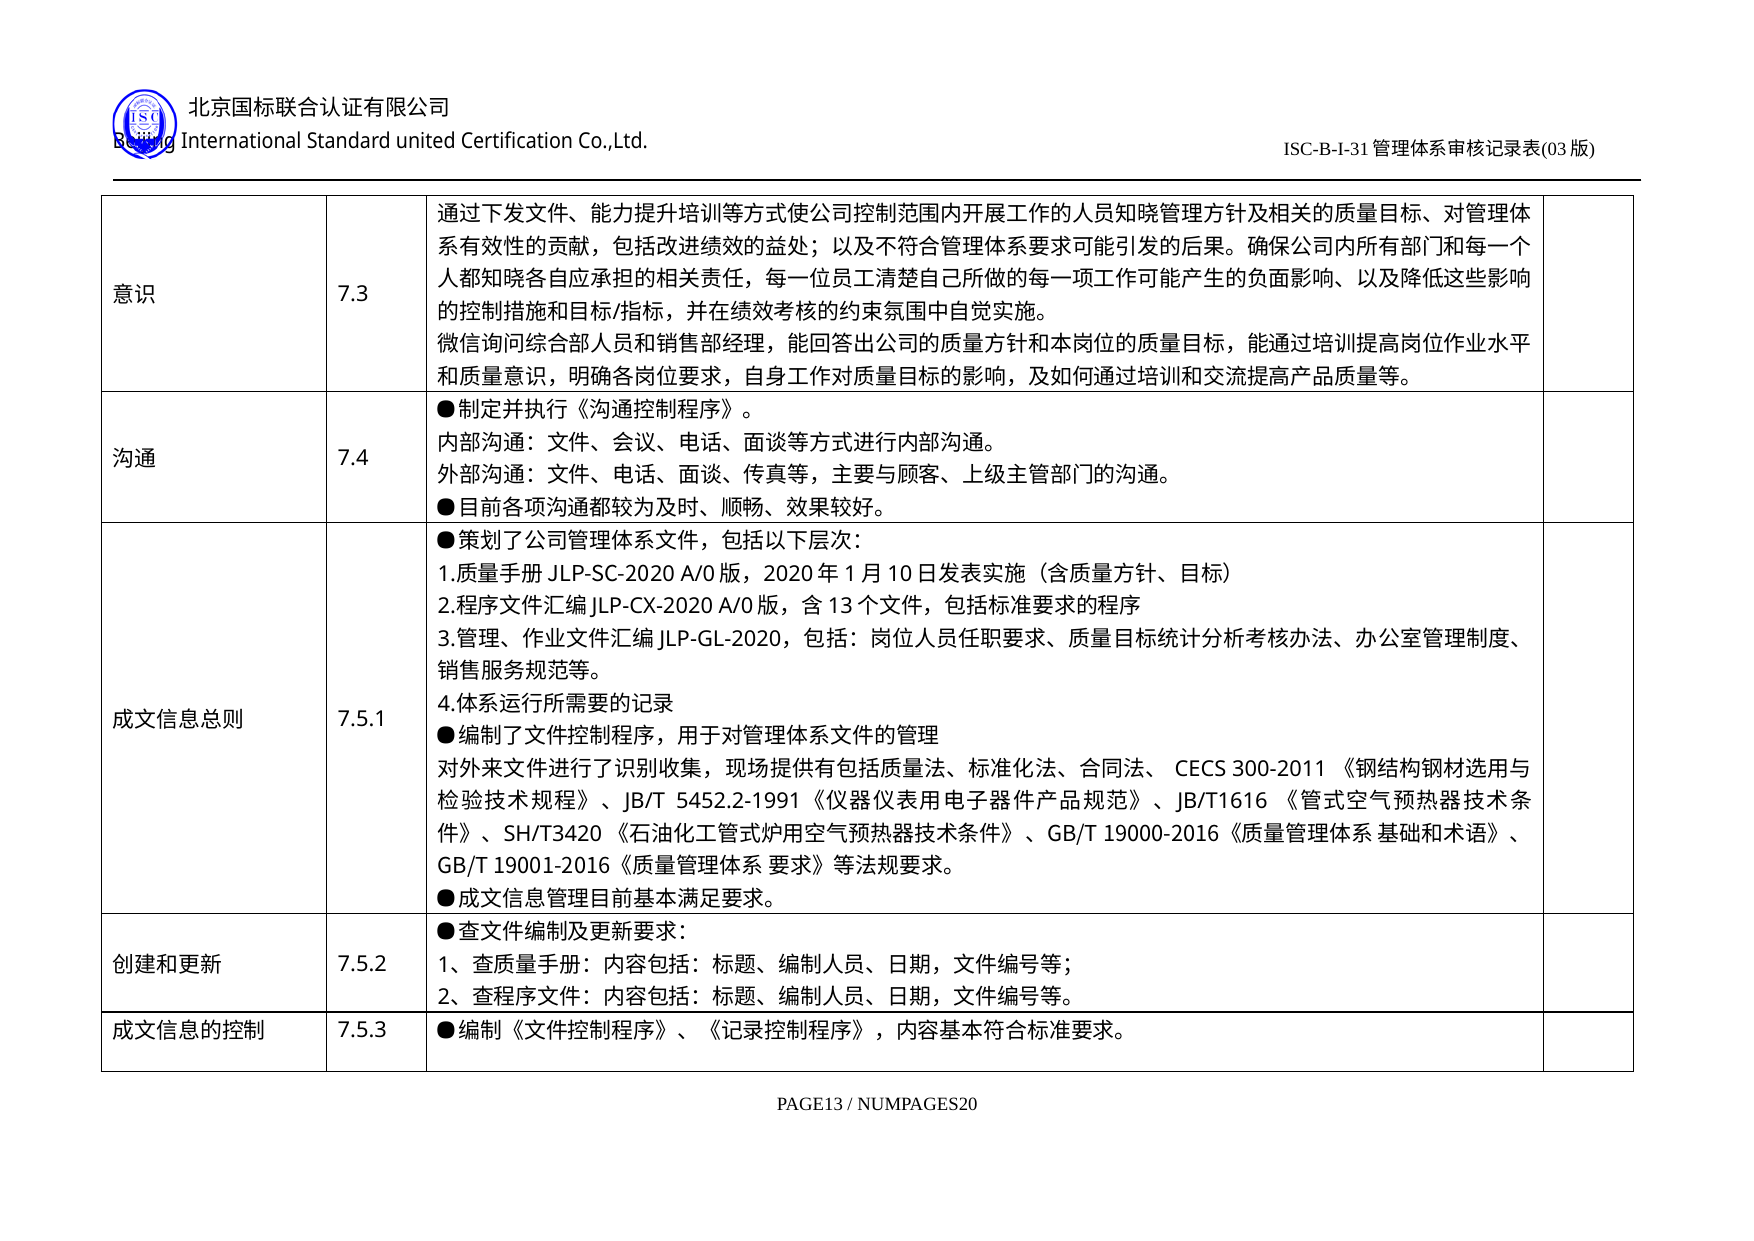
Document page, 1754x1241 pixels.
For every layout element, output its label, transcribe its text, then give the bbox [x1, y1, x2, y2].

table_cell 查文件编制及更新要求： 1、查质量手册：内容包括：标题、编制人员、日期，文件编号等； 2、查程序文件：内容包括：标题、编制人员、日期，文件编号等。 [427, 914, 1543, 1011]
table_cell [1544, 523, 1633, 913]
table_cell 沟通 [102, 392, 326, 522]
table_cell 创建和更新 [102, 914, 326, 1011]
table_cell 7.3 [327, 196, 426, 391]
table_cell 7.5.1 [327, 523, 426, 913]
table_cell 7.5.3 [327, 1013, 426, 1071]
table_cell 7.4 [327, 392, 426, 522]
table_cell [1544, 1013, 1633, 1071]
table_cell 通过下发文件、能力提升培训等方式使公司控制范围内开展工作的人员知晓管理方针及相关的质量目标、对管理体系有效性的贡献，包括改进绩效的益处；以及不符合管理体系要求可能引发的后果。确保公司内所有部门和每一个人都知晓各自应承担的相关责任，每一位员工清楚自己所做的每一项工作可能产生的负面影响、以及降低这些影响的控制措施和目标/指标，并在绩效考核的约束氛围中自觉实施。 微信询问综合部人员和销售部经理，能回答出公司的质量方针和本岗位的质量目标，能通过培训提高岗位作业水平和质量意识，明确各岗位要求，自身工作对质量目标的影响，及如何通过培训和交流提高产品质量等。 [427, 196, 1543, 391]
table_cell [1544, 196, 1633, 391]
table_cell 制定并执行《沟通控制程序》。 内部沟通：文件、会议、电话、面谈等方式进行内部沟通。 外部沟通：文件、电话、面谈、传真等，主要与顾客、上级主管部门的沟通。 目前各项沟通都较为及时、顺畅、效果较好。 [427, 392, 1543, 522]
table_cell 7.5.2 [327, 914, 426, 1011]
table_cell 意识 [102, 196, 326, 391]
table_cell [1544, 392, 1633, 522]
table_cell 策划了公司管理体系文件，包括以下层次： 1.质量手册JLP-SC-2020 A/0版，2020年1月10日发表实施（含质量方针、目标） 2.程序文件汇编JLP-CX-2020 A/0版，含13个文件，包括标准要求的程序 3.管理、作业文件汇编JLP-GL-2020，包括：岗位人员任职要求、质量目标统计分析考核办法、办公室管理制度、销售服务规范等。 4.体系运行所需要的记录 编制了文件控制程序，用于对管理体系文件的管理 对外来文件进行了识别收集，现场提供有包括质量法、标准化法、合同法、 CECS 300-2011 《钢结构钢材选用与检验技术规程》、JB/T 5452.2-1991《仪器仪表用电子器件产品规范》、JB/T1616 《管式空气预热器技术条件》、SH/T3420 《石油化工管式炉用空气预热器技术条件》、GB/T 19000-2016《质量管理体系 基础和术语》、GB/T 19001-2016《质量管理体系 要求》等法规要求。 成文信息管理目前基本满足要求。 [427, 523, 1543, 913]
picture [112, 89, 180, 158]
table_cell 成文信息的控制 [102, 1013, 326, 1071]
table_cell [1544, 914, 1633, 1011]
table_cell 成文信息总则 [102, 523, 326, 913]
